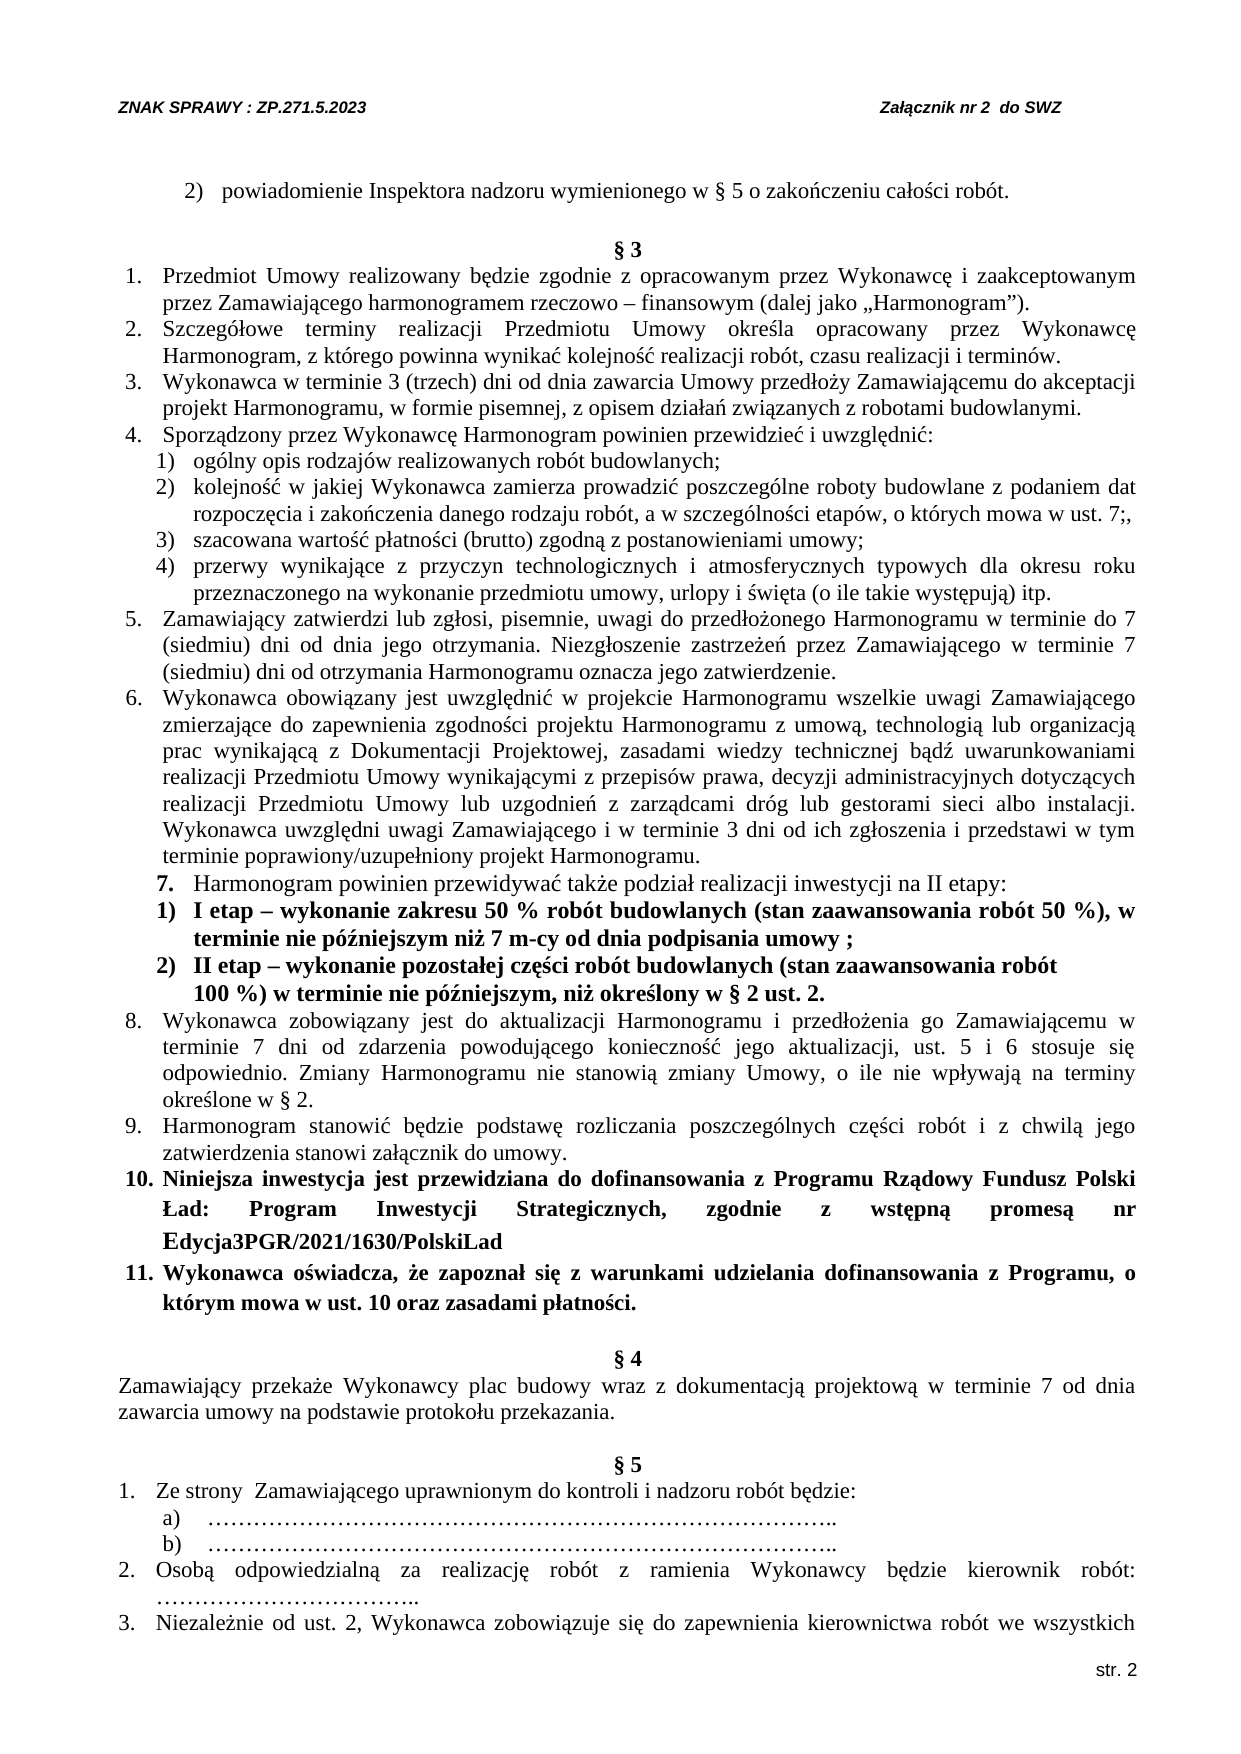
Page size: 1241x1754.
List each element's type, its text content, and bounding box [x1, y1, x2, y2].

list Wykonawca obowiązany jest uwzględnić w projekcie Harmonogramu wszelkie uwagi Zamawiającego zmierzające do zapewnienia zgodności projektu Harmonogramu z umową, technologią lub organizacją prac wynikającą z Dokumentacji Projektowej, zasadami wiedzy technicznej bądź uwarunkowaniami realizacji Przedmiotu Umowy wynikającymi z przepisów prawa, decyzji administracyjnych dotyczących realizacji Przedmiotu Umowy lub uzgodnień z zarządcami dróg lub gestorami sieci albo instalacji. Wykonawca uwzględni uwagi Zamawiającego i w terminie 3 dni od ich zgłoszenia i przedstawi w tym terminie poprawiony/uzupełniony projekt Harmonogramu. [125, 684, 1137, 869]
text § 3 [118, 236, 1137, 263]
list Wykonawca zobowiązany jest do aktualizacji Harmonogramu i przedłożenia go Zamawiającemu w terminie 7 dni od zdarzenia powodującego konieczność jego aktualizacji, ust. 5 i 6 stosuje się odpowiednio. Zmiany Harmonogramu nie stanowią zmiany Umowy, o ile nie wpływają na terminy określone w § 2. [125, 1007, 1137, 1112]
list Harmonogram powinien przewidywać także podział realizacji inwestycji na II etapy: [156, 869, 1116, 896]
list Osobą odpowiedzialną za realizację robót z ramienia Wykonawcy będzie kierownik robót: …………………………….. [118, 1556, 1137, 1609]
list Zamawiający zatwierdzi lub zgłosi, pisemnie, uwagi do przedłożonego Harmonogramu w terminie do 7 (siedmiu) dni od dnia jego otrzymania. Niezgłoszenie zastrzeżeń przez Zamawiającego w terminie 7 (siedmiu) dni od otrzymania Harmonogramu oznacza jego zatwierdzenie. [125, 605, 1137, 684]
list Szczegółowe terminy realizacji Przedmiotu Umowy określa opracowany przez Wykonawcę Harmonogram, z którego powinna wynikać kolejność realizacji robót, czasu realizacji i terminów. [125, 315, 1137, 368]
list ……………………………………………………………………….. [162, 1504, 1137, 1530]
list kolejność w jakiej Wykonawca zamierza prowadzić poszczególne roboty budowlane z podaniem dat rozpoczęcia i zakończenia danego rodzaju robót, a w szczególności etapów, o których mowa w ust. 7;, [156, 473, 1137, 526]
list Niniejsza inwestycja jest przewidziana do dofinansowania z Programu Rządowy Fundusz Polski Ład: Program Inwestycji Strategicznych, zgodnie z wstępną promesą nr Edycja3PGR/2021/1630/PolskiLad [125, 1165, 1137, 1254]
text § 4 [118, 1346, 1137, 1372]
list ogólny opis rodzajów realizowanych robót budowlanych; [156, 447, 1137, 473]
list Wykonawca w terminie 3 (trzech) dni od dnia zawarcia Umowy przedłoży Zamawiającemu do akceptacji projekt Harmonogramu, w formie pisemnej, z opisem działań związanych z robotami budowlanymi. [125, 368, 1137, 421]
list Sporządzony przez Wykonawcę Harmonogram powinien przewidzieć i uwzględnić: [125, 421, 1137, 447]
list powiadomienie Inspektora nadzoru wymienionego w § 5 o zakończeniu całości robót. [184, 177, 1137, 204]
list Ze strony Zamawiającego uprawnionym do kontroli i nadzoru robót będzie: [118, 1477, 1137, 1504]
text § 5 [118, 1451, 1137, 1477]
list Przedmiot Umowy realizowany będzie zgodnie z opracowanym przez Wykonawcę i zaakceptowanym przez Zamawiającego harmonogramem rzeczowo – finansowym (dalej jako „Harmonogram”). [125, 263, 1137, 315]
list Wykonawca oświadcza, że zapoznał się z warunkami udzielania dofinansowania z Programu, o którym mowa w ust. 10 oraz zasadami płatności. [125, 1259, 1137, 1315]
list szacowana wartość płatności (brutto) zgodną z postanowieniami umowy; [156, 526, 1137, 552]
list I etap – wykonanie zakresu 50 % robót budowlanych (stan zaawansowania robót 50 %), w terminie nie późniejszym niż 7 m-cy od dnia podpisania umowy ; [156, 896, 1137, 952]
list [118, 1609, 1137, 1635]
list Harmonogram stanowić będzie podstawę rozliczania poszczególnych części robót i z chwilą jego zatwierdzenia stanowi załącznik do umowy. [125, 1112, 1137, 1165]
list ……………………………………………………………………….. [162, 1530, 1137, 1556]
list II etap – wykonanie pozostałej części robót budowlanych (stan zaawansowania robót 100 %) w terminie nie późniejszym, niż określony w § 2 ust. 2. [156, 952, 1137, 1007]
list przerwy wynikające z przyczyn technologicznych i atmosferycznych typowych dla okresu roku przeznaczonego na wykonanie przedmiotu umowy, urlopy i święta (o ile takie występują) itp. [156, 552, 1137, 605]
text Zamawiający przekaże Wykonawcy plac budowy wraz z dokumentacją projektową w terminie 7 od dnia zawarcia umowy na podstawie protokołu przekazania. [118, 1372, 1137, 1424]
